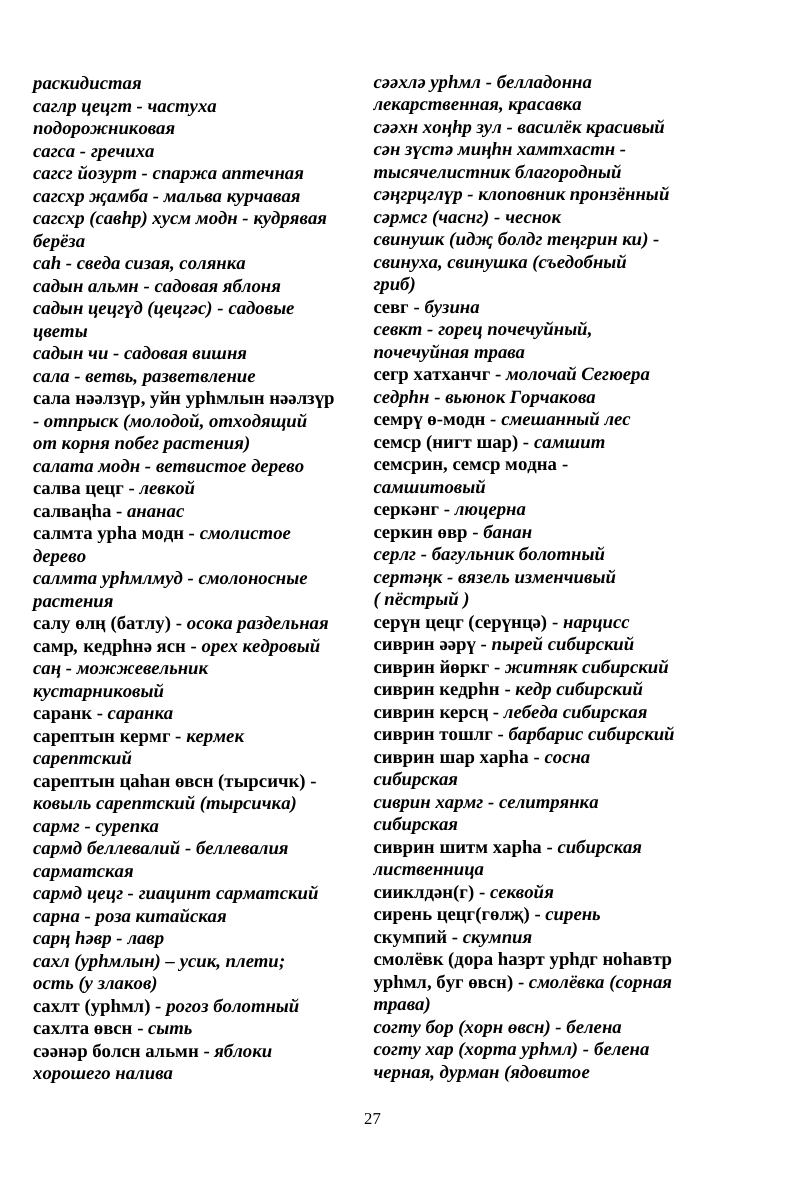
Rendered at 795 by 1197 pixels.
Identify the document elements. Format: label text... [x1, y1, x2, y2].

text сармд цецг - гиацинт сарматский сарна - роза китайская сарң һәвр - лавр сахл (урһмлын) – усик, плети; ость (у злаков) [33, 882, 360, 994]
text 27 [364, 1111, 381, 1128]
text сиврин шитм харһа - сибирская [373, 835, 706, 858]
text скумпий - скумпия [373, 925, 706, 948]
text почечуйная трава [373, 340, 706, 363]
text серкәнг - люцерна [373, 498, 706, 520]
text саранк - саранка [33, 702, 360, 724]
text семрү ө-модн - смешанный лес [373, 408, 706, 430]
text ( пёстрый ) [373, 588, 706, 610]
text ковыль сарептский (тырсичка) сармг - сурепка сармд беллевалий - беллевалия сарматская [33, 792, 360, 882]
text серлг - багульник болотный [373, 543, 706, 565]
text сахлт (урһмл) - рогоз болотный сахлта өвсн - сыть сәәнәр болсн альмн - яблоки хорошего налива [33, 994, 360, 1084]
text серүн цецг (серүнцә) - нарцисс сиврин әәрү - пырей сибирский сиврин йөркг - житняк сибирский сиврин кедрһн - кедр сибирский сиврин керсң - лебеда сибирская сиврин тошлг - барбарис сибирский сиврин шар харһа - сосна сибирская [373, 610, 706, 790]
text садын чи - садовая вишня [33, 342, 360, 364]
text седрһн - вьюнок Горчакова [373, 385, 706, 408]
text салмта урһа модн - смолистое [33, 522, 360, 544]
text салата модн - ветвистое дерево [33, 454, 360, 477]
text севг - бузина [373, 295, 706, 318]
text кустарниковый [33, 679, 360, 702]
text лиственница [373, 858, 706, 880]
text сегр хатханчг - молочай Сегюера [373, 363, 706, 385]
text сертәңк - вязель изменчивый [373, 565, 706, 588]
text согту бор (хорн өвсн) - белена согту хар (хорта урһмл) - белена черная, дурман (ядовитое [373, 1015, 706, 1083]
text сарептын цаһан өвсн (тырсичк) - [33, 769, 360, 792]
text салва цецг - левкой [33, 477, 360, 499]
text сала нәәлзүр, уйн урһмлын нәәлзүр [33, 387, 360, 409]
text дерево [33, 544, 360, 567]
text самр, кедрһнә ясн - орех кедровый [33, 634, 360, 657]
text сәәхлә урһмл - белладонна лекарственная, красавка сәәхн хоңһр зул - василёк красивый сән зүстә миңһн хамтхастн - тысячелистник благородный сәңгрцглүр - клоповник пронзённый сәрмсг (часнг) - чеснок свинушк (идҗ болдг теңгрин ки) - свинуха, свинушка (съедобный гриб) [373, 70, 706, 295]
text смолёвк (дора һазрт урһдг ноһавтр [373, 948, 706, 970]
text саң - можжевельник [33, 657, 360, 679]
text сарептын кермг - кермек [33, 724, 360, 747]
text сарептский [33, 747, 360, 769]
text сииклдән(г) - секвойя [373, 880, 706, 903]
text семсрин, семср модна - [373, 453, 706, 475]
text салваңһа - ананас [33, 499, 360, 522]
text серкин өвр - банан [373, 520, 706, 543]
text трава) [373, 993, 706, 1015]
text урһмл, буг өвсн) - смолёвка (сорная [373, 970, 706, 993]
text сирень цецг(гөлҗ) - сирень [373, 903, 706, 925]
text сала - ветвь, разветвление [33, 364, 360, 387]
text салмта урһмлмуд - смолоносные растения [33, 567, 360, 612]
text самшитовый [373, 475, 706, 498]
text от корня побег растения) [33, 432, 360, 454]
text сагсг йозурт - спаржа аптечная сагсхр җамба - мальва курчавая сагсхр (савһр) хусм модн - кудрявая берёза [33, 162, 360, 252]
text семср (нигт шар) - самшит [373, 430, 706, 453]
text - отпрыск (молодой, отходящий [33, 409, 360, 432]
text салу өлң (батлу) - осока раздельная [33, 612, 360, 634]
text раскидистая саглр цецгт - частуха подорожниковая сагса - гречиха [33, 72, 360, 162]
text сиврин хармг - селитрянка сибирская [373, 790, 706, 835]
text саһ - сведа сизая, солянка садын альмн - садовая яблоня садын цецгүд (цецгәс) - садовые цветы [33, 252, 360, 342]
text севкт - горец почечуйный, [373, 318, 706, 340]
